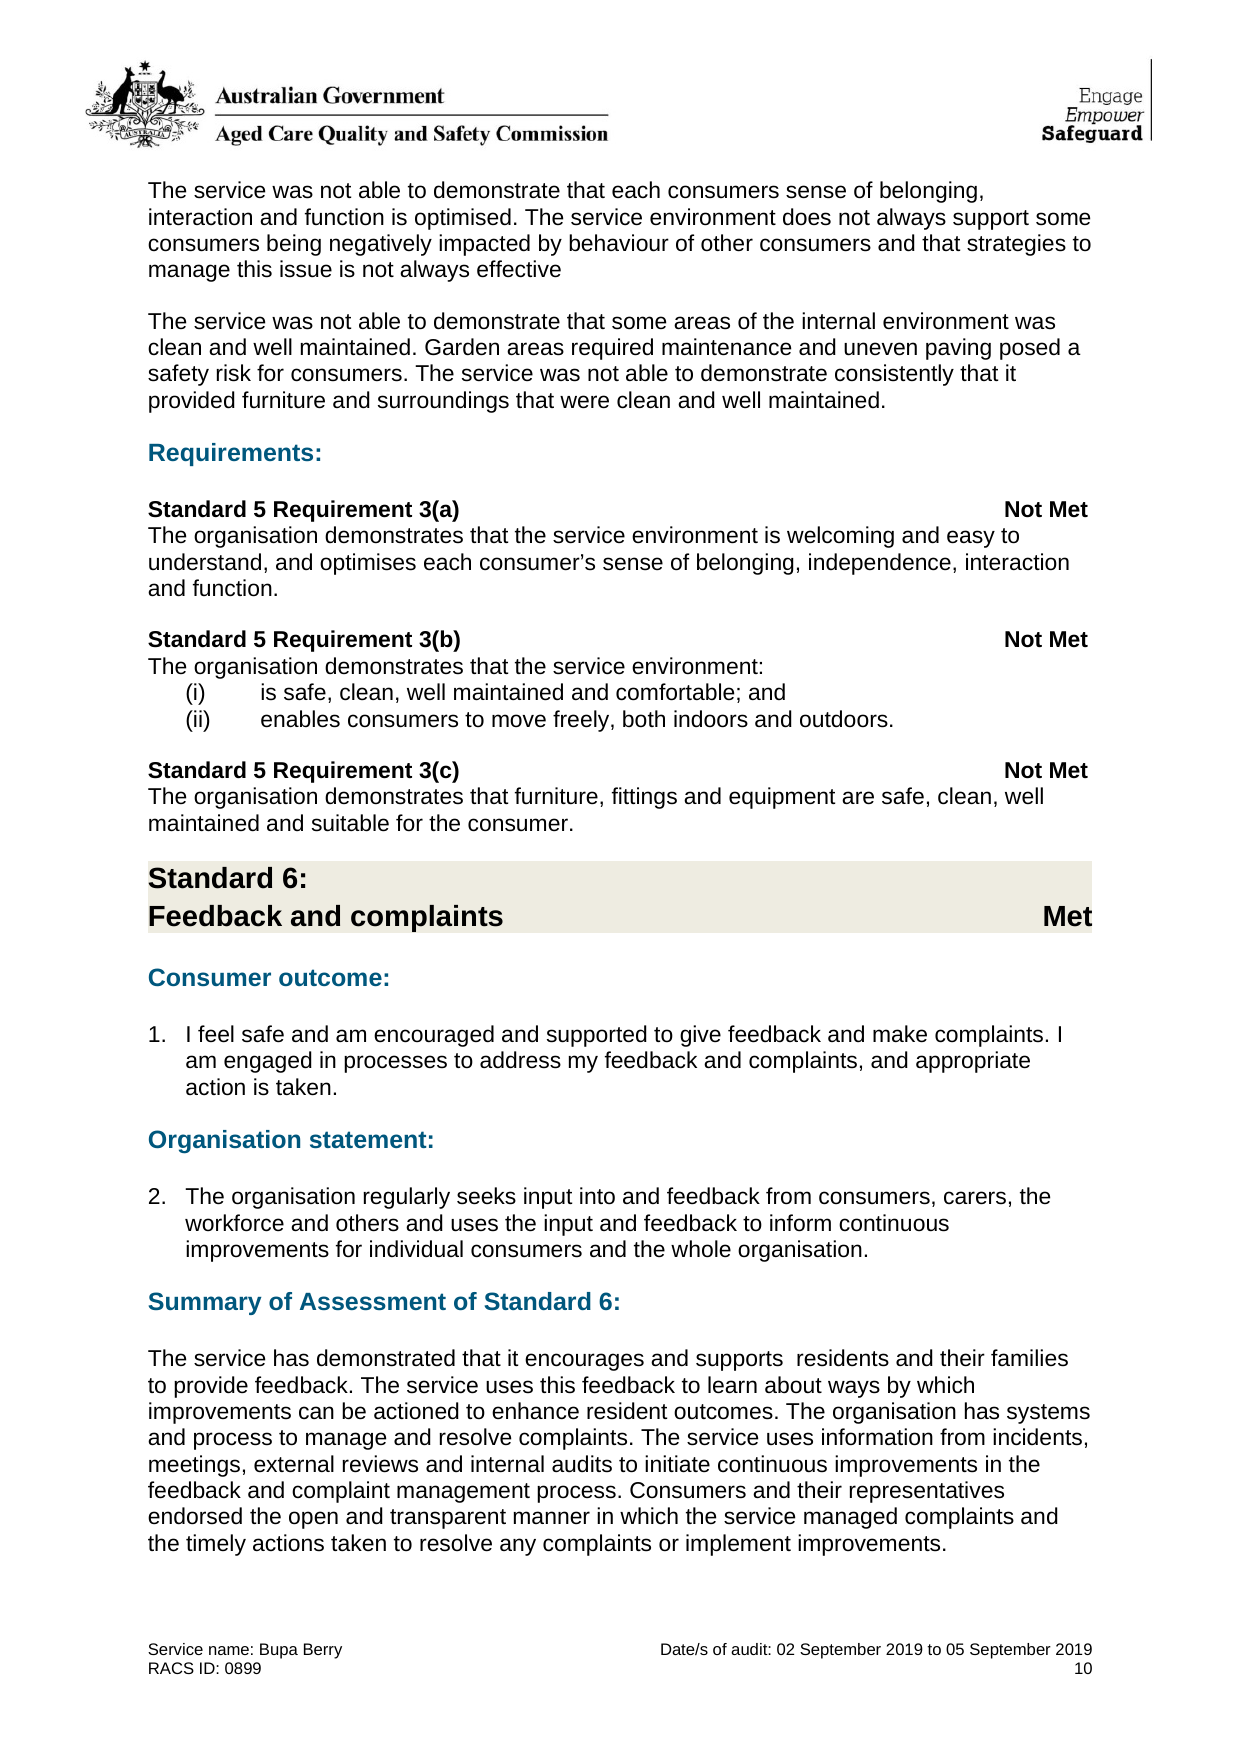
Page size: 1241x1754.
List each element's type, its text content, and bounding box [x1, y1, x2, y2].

text Standard 5 Requirement 3(c) Not Met [148, 757, 1092, 783]
subtitle Consumer outcome: [148, 963, 1092, 992]
list is safe, clean, well maintained and comfortable; and [185, 679, 1092, 706]
picture [0, 0, 1240, 169]
text The service was not able to demonstrate that some areas of the internal environment was clean and well maintained. Garden areas required maintenance and uneven paving posed a safety risk for consumers. The service was not able to demonstrate consistently that it provided furniture and surroundings that were clean and well maintained. [148, 308, 1092, 413]
text The organisation demonstrates that the service environment is welcoming and easy to understand, and optimises each consumer’s sense of belonging, independence, interaction and function. [148, 522, 1092, 601]
text Standard 5 Requirement 3(a) Not Met [148, 496, 1092, 522]
subtitle Standard 6: Feedback and complaints Met [148, 861, 1092, 933]
list enables consumers to move freely, both indoors and outdoors. [185, 706, 1092, 732]
list I feel safe and am encouraged and supported to give feedback and make complaints. I am engaged in processes to address my feedback and complaints, and appropriate action is taken. [148, 1021, 1092, 1100]
subtitle Requirements: [148, 438, 1092, 467]
list The organisation regularly seeks input into and feedback from consumers, carers, the workforce and others and uses the input and feedback to inform continuous improvements for individual consumers and the whole organisation. [148, 1183, 1092, 1262]
text The service has demonstrated that it encourages and supports residents and their families to provide feedback. The service uses this feedback to learn about ways by which improvements can be actioned to enhance resident outcomes. The organisation has systems and process to manage and resolve complaints. The service uses information from incidents, meetings, external reviews and internal audits to initiate continuous improvements in the feedback and complaint management process. Consumers and their representatives endorsed the open and transparent manner in which the service managed complaints and the timely actions taken to resolve any complaints or implement improvements. [148, 1345, 1092, 1556]
subtitle Summary of Assessment of Standard 6: [148, 1287, 1092, 1316]
text The organisation demonstrates that the service environment: [148, 653, 1092, 679]
text The service was not able to demonstrate that each consumers sense of belonging, interaction and function is optimised. The service environment does not always support some consumers being negatively impacted by behaviour of other consumers and that strategies to manage this issue is not always effective [148, 177, 1092, 283]
text The organisation demonstrates that furniture, fittings and equipment are safe, clean, well maintained and suitable for the consumer. [148, 783, 1092, 836]
text Standard 5 Requirement 3(b) Not Met [148, 626, 1092, 653]
subtitle Organisation statement: [148, 1125, 1092, 1154]
